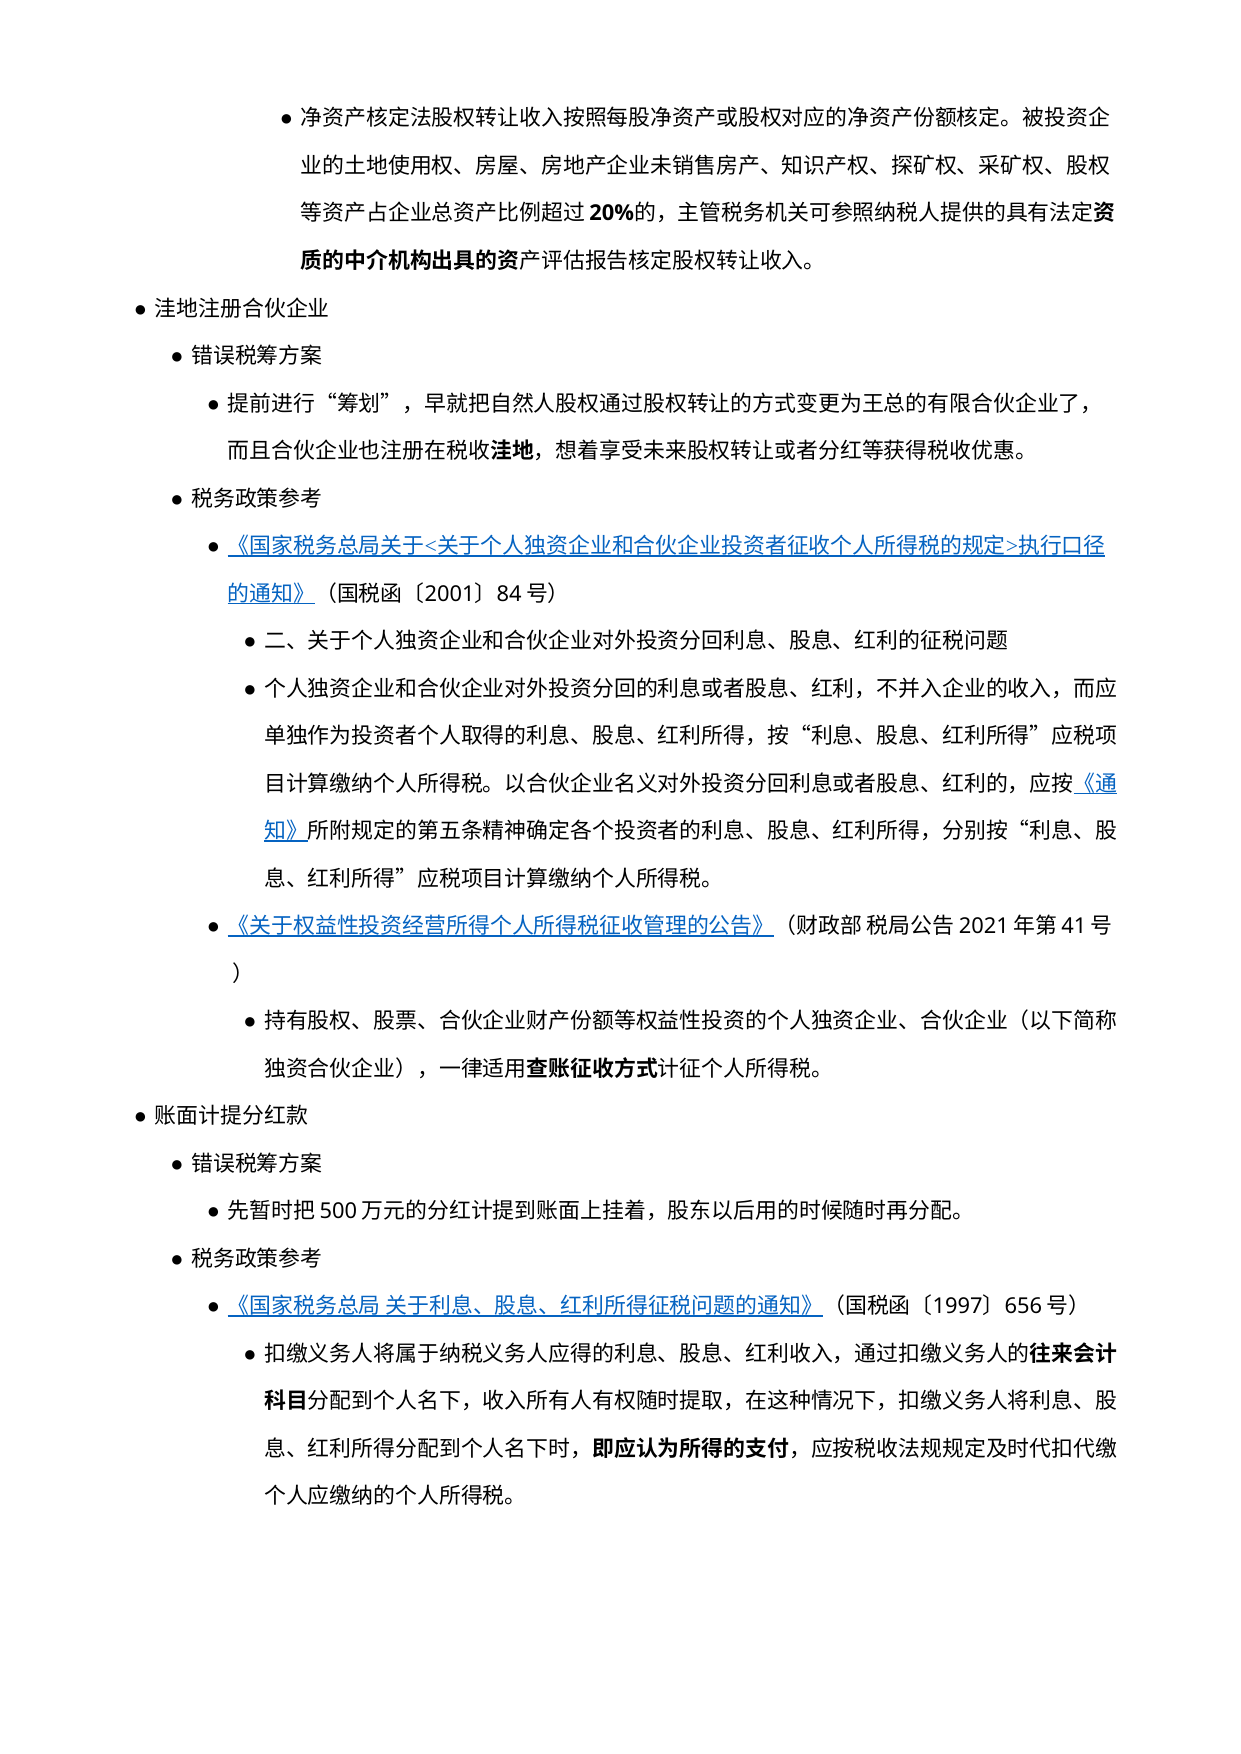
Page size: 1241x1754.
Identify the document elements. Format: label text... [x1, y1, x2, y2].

list 扣缴义务人将属于纳税义务人应得的利息、股息、红利收入，通过扣缴义务人的往来会计科目分配到个人名下，收入所有人有权随时提取，在这种情况下，扣缴义务人将利息、股息、红利所得分配到个人名下时，即应认为所得的支付，应按税收法规规定及时代扣代缴个人应缴纳的个人所得税。 [243, 1336, 1122, 1510]
list 净资产核定法股权转让收入按照每股净资产或股权对应的净资产份额核定。被投资企业的土地使用权、房屋、房地产企业未销售房产、知识产权、探矿权、采矿权、股权等资产占企业总资产比例超过20%的，主管税务机关可参照纳税人提供的具有法定资质的中介机构出具的资产评估报告核定股权转让收入。 [279, 100, 1122, 275]
list 账面计提分红款 [134, 1098, 1122, 1130]
list 二、关于个人独资企业和合伙企业对外投资分回利息、股息、红利的征税问题 [243, 623, 1122, 655]
list 错误税筹方案 [170, 1146, 1122, 1177]
list 《关于权益性投资经营所得个人所得税征收管理的公告》（财政部 税局公告2021年第41号 ） [207, 908, 1122, 987]
list 税务政策参考 [170, 481, 1122, 512]
list 个人独资企业和合伙企业对外投资分回的利息或者股息、红利，不并入企业的收入，而应单独作为投资者个人取得的利息、股息、红利所得，按“利息、股息、红利所得”应税项目计算缴纳个人所得税。以合伙企业名义对外投资分回利息或者股息、红利的，应按《通知》所附规定的第五条精神确定各个投资者的利息、股息、红利所得，分别按“利息、股息、红利所得”应税项目计算缴纳个人所得税。 [243, 671, 1122, 892]
list 税务政策参考 [170, 1241, 1122, 1272]
list 《国家税务总局关于<关于个人独资企业和合伙企业投资者征收个人所得税的规定>执行口径的通知》（国税函〔2001〕84号） [207, 528, 1122, 607]
list 提前进行“筹划”，早就把自然人股权通过股权转让的方式变更为王总的有限合伙企业了，而且合伙企业也注册在税收洼地，想着享受未来股权转让或者分红等获得税收优惠。 [207, 386, 1122, 465]
list 先暂时把500万元的分红计提到账面上挂着，股东以后用的时候随时再分配。 [207, 1193, 1122, 1225]
list 错误税筹方案 [170, 338, 1122, 370]
list 《国家税务总局 关于利息、股息、红利所得征税问题的通知》（国税函〔1997〕656号） [207, 1288, 1122, 1320]
list 持有股权、股票、合伙企业财产份额等权益性投资的个人独资企业、合伙企业（以下简称独资合伙企业），一律适用查账征收方式计征个人所得税。 [243, 1003, 1122, 1082]
list 洼地注册合伙企业 [134, 291, 1122, 322]
